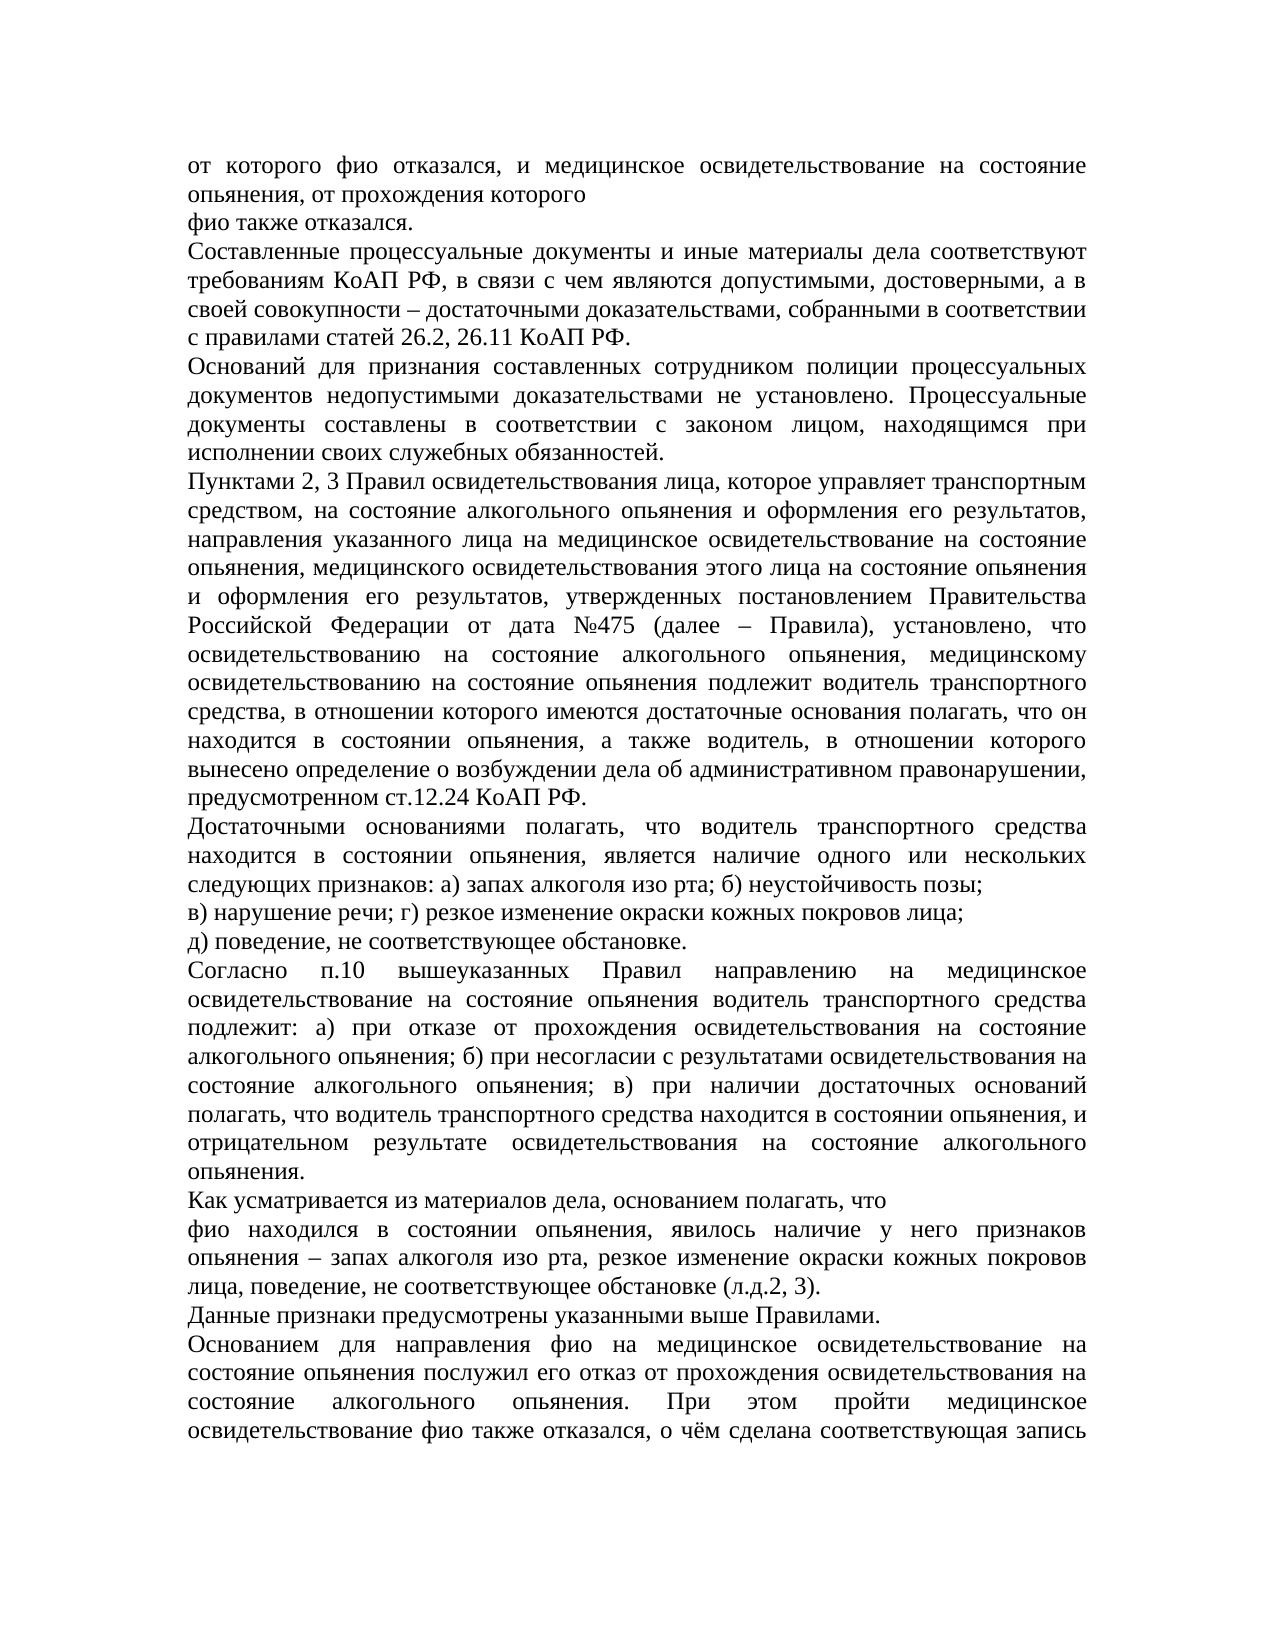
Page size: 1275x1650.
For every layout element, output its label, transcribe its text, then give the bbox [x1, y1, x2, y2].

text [187, 1329, 1087, 1444]
text фио находился в состоянии опьянения, явилось наличие у него признаков опьянения – запах алкоголя изо рта, резкое изменение окраски кожных покровов лица, поведение, не соответствующее обстановке (л.д.2, 3). [187, 1214, 1087, 1300]
text в) нарушение речи; г) резкое изменение окраски кожных покровов лица; [187, 897, 1087, 926]
text фио также отказался. [187, 207, 1087, 236]
text Как усматривается из материалов дела, основанием полагать, что [187, 1185, 1087, 1214]
text Оснований для признания составленных сотрудником полиции процессуальных документов недопустимыми доказательствами не установлено. Процессуальные документы составлены в соответствии с законом лицом, находящимся при исполнении своих служебных обязанностей. [187, 351, 1087, 466]
text Пунктами 2, 3 Правил освидетельствования лица, которое управляет транспортным средством, на состояние алкогольного опьянения и оформления его результатов, направления указанного лица на медицинское освидетельствование на состояние опьянения, медицинского освидетельствования этого лица на состояние опьянения и оформления его результатов, утвержденных постановлением Правительства Российской Федерации от дата №475 (далее – Правила), установлено, что освидетельствованию на состояние алкогольного опьянения, медицинскому освидетельствованию на состояние опьянения подлежит водитель транспортного средства, в отношении которого имеются достаточные основания полагать, что он находится в состоянии опьянения, а также водитель, в отношении которого вынесено определение о возбуждении дела об административном правонарушении, предусмотренном ст.12.24 КоАП РФ. [187, 466, 1087, 811]
text Достаточными основаниями полагать, что водитель транспортного средства находится в состоянии опьянения, является наличие одного или нескольких следующих признаков: а) запах алкоголя изо рта; б) неустойчивость позы; [187, 811, 1087, 897]
text д) поведение, не соответствующее обстановке. [187, 926, 1087, 955]
text Данные признаки предусмотрены указанными выше Правилами. [187, 1300, 1087, 1329]
text Составленные процессуальные документы и иные материалы дела соответствуют требованиям КоАП РФ, в связи с чем являются допустимыми, достоверными, а в своей совокупности – достаточными доказательствами, собранными в соответствии с правилами статей 26.2, 26.11 КоАП РФ. [187, 236, 1087, 351]
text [187, 150, 1087, 207]
text Согласно п.10 вышеуказанных Правил направлению на медицинское освидетельствование на состояние опьянения водитель транспортного средства подлежит: а) при отказе от прохождения освидетельствования на состояние алкогольного опьянения; б) при несогласии с результатами освидетельствования на состояние алкогольного опьянения; в) при наличии достаточных оснований полагать, что водитель транспортного средства находится в состоянии опьянения, и отрицательном результате освидетельствования на состояние алкогольного опьянения. [187, 955, 1087, 1185]
